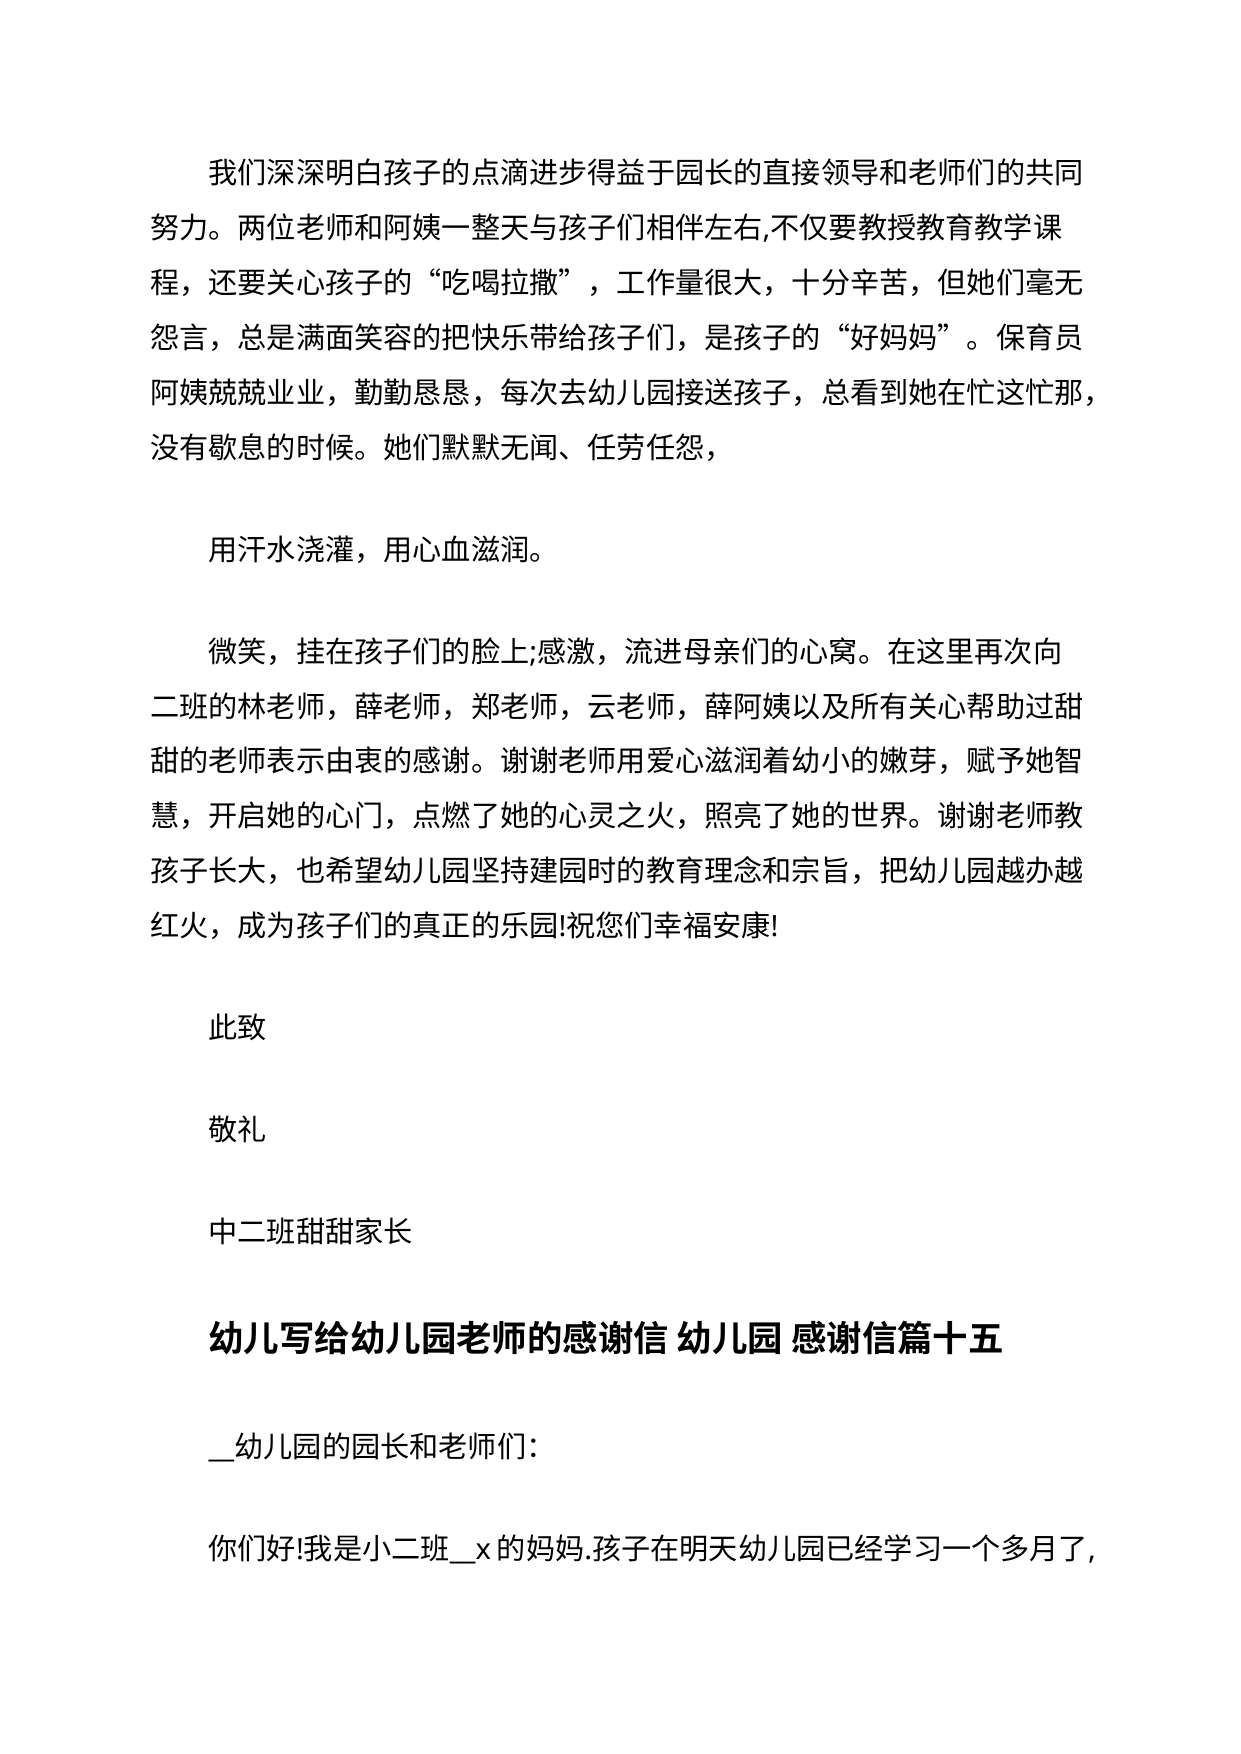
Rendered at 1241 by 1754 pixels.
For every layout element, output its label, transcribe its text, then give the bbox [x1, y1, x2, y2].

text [150, 1525, 1090, 1568]
text 敬礼 [150, 1106, 1090, 1149]
text 中二班甜甜家长 [150, 1208, 1090, 1251]
text __幼儿园的园长和老师们： [150, 1423, 1090, 1466]
text 幼儿写给幼儿园老师的感谢信 幼儿园 感谢信篇十五 [150, 1310, 1090, 1361]
text 用汗水浇灌，用心血滋润。 [150, 526, 1090, 569]
text 此致 [150, 1005, 1090, 1047]
text 微笑，挂在孩子们的脸上;感激，流进母亲们的心窝。在这里再次向二班的林老师，薛老师，郑老师，云老师，薛阿姨以及所有关心帮助过甜甜的老师表示由衷的感谢。谢谢老师用爱心滋润着幼小的嫩芽，赋予她智慧，开启她的心门，点燃了她的心灵之火，照亮了她的世界。谢谢老师教孩子长大，也希望幼儿园坚持建园时的教育理念和宗旨，把幼儿园越办越红火，成为孩子们的真正的乐园!祝您们幸福安康! [150, 628, 1090, 945]
text 我们深深明白孩子的点滴进步得益于园长的直接领导和老师们的共同努力。两位老师和阿姨一整天与孩子们相伴左右,不仅要教授教育教学课程，还要关心孩子的“吃喝拉撒”，工作量很大，十分辛苦，但她们毫无怨言，总是满面笑容的把快乐带给孩子们，是孩子的“好妈妈”。保育员阿姨兢兢业业，勤勤恳恳，每次去幼儿园接送孩子，总看到她在忙这忙那，没有歇息的时候。她们默默无闻、任劳任怨， [150, 150, 1090, 467]
